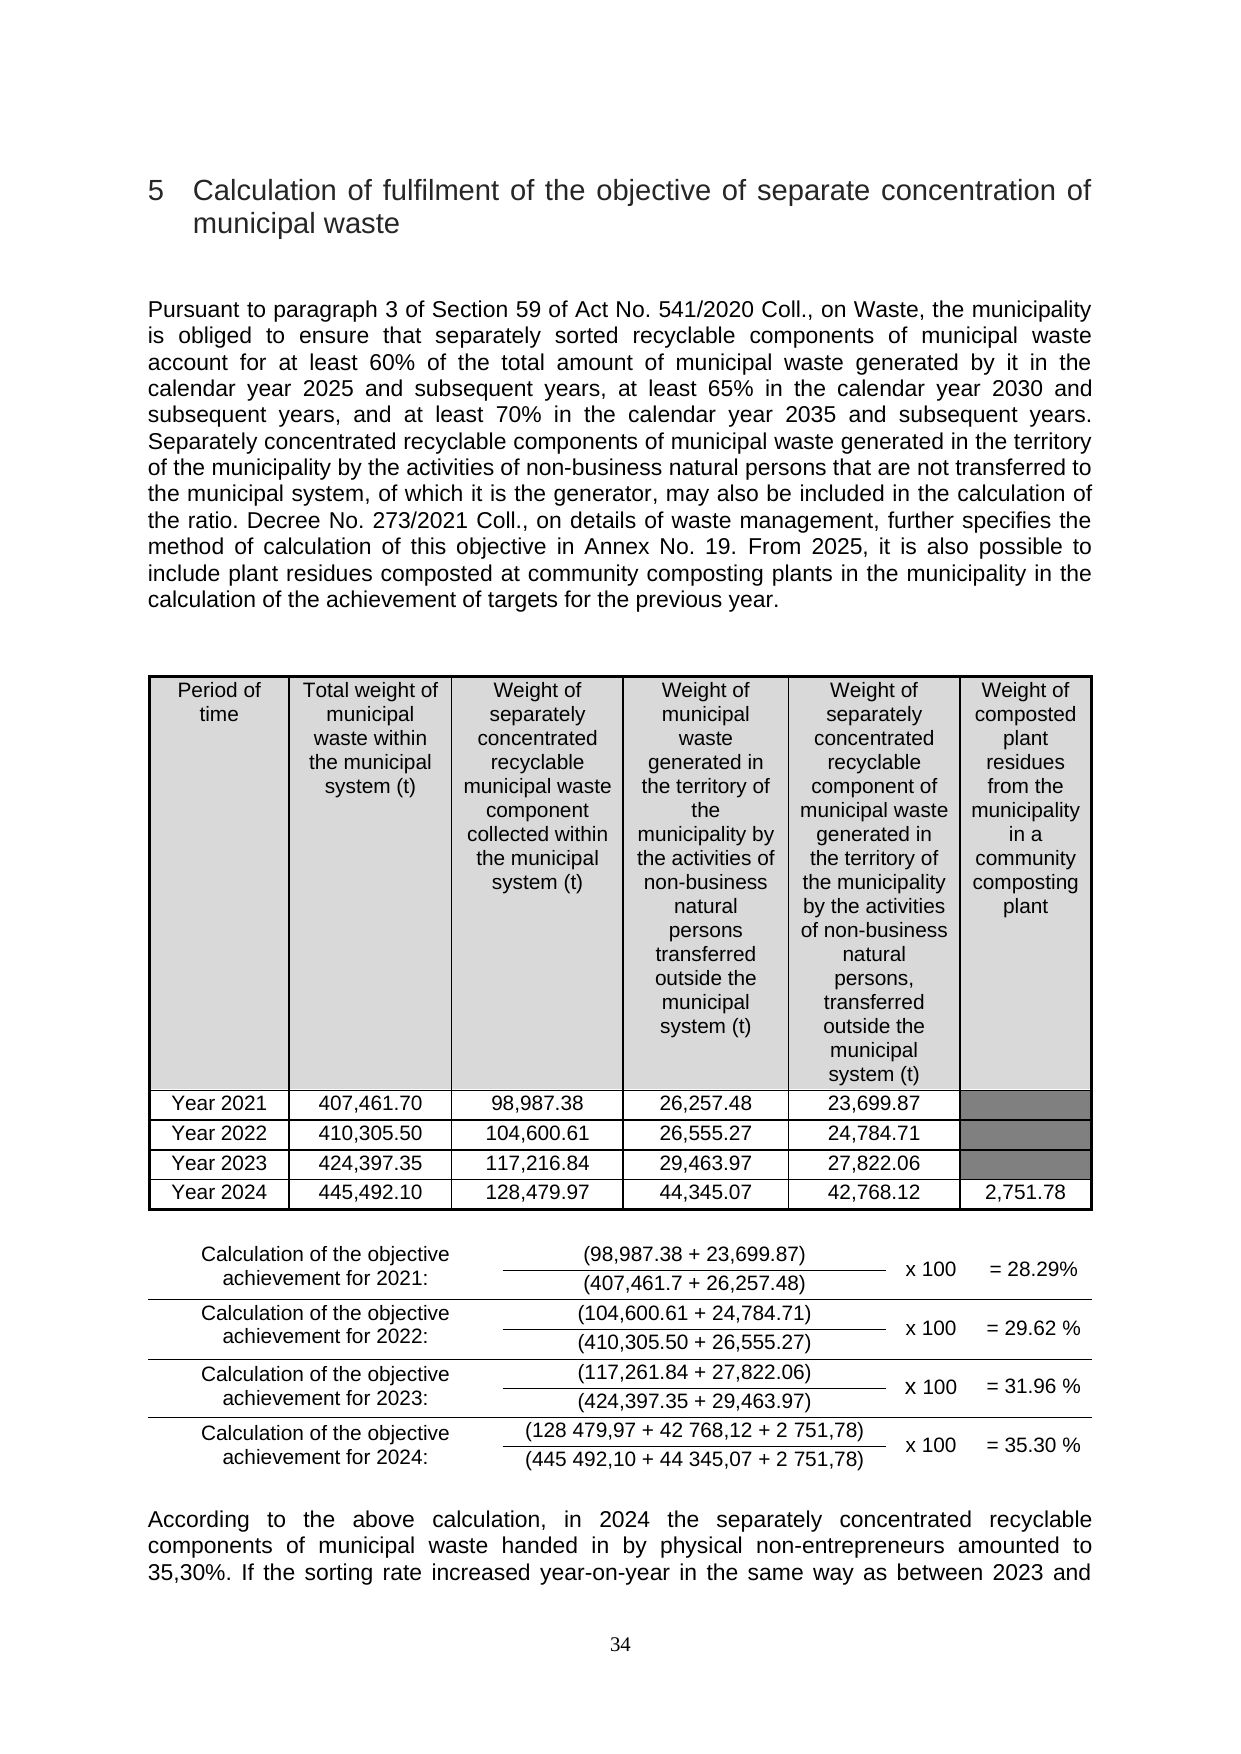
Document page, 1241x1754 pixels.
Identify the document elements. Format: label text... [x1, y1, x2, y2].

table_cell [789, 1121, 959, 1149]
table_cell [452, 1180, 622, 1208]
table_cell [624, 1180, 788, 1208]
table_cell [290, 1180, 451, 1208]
subtitle Calculation of fulfilment of the objective of separate concentration of municipal waste [148, 173, 1093, 240]
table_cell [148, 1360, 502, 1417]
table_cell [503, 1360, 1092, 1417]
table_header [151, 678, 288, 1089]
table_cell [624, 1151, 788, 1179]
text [148, 1506, 1093, 1585]
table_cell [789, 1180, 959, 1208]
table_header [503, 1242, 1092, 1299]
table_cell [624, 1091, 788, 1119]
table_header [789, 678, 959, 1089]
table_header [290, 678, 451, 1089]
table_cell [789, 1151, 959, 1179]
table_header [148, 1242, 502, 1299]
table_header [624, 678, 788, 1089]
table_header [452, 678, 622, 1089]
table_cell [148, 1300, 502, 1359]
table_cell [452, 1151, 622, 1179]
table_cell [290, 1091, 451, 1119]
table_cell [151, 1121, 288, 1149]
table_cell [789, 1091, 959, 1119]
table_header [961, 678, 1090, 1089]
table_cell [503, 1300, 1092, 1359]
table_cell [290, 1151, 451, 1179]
text Pursuant to paragraph 3 of Section 59 of Act No. 541/2020 Coll., on Waste, the municipality is obliged to ensure that separately sorted recyclable components of municipal waste account for at least 60% of the total amount of municipal waste generated by it in the calendar year 2025 and subsequent years, at least 65% in the calendar year 2030 and subsequent years, and at least 70% in the calendar year 2035 and subsequent years. Separately concentrated recyclable components of municipal waste generated in the territory of the municipality by the activities of non-business natural persons that are not transferred to the municipal system, of which it is the generator, may also be included in the calculation of the ratio. Decree No. 273/2021 Coll., on details of waste management, further specifies the method of calculation of this objective in Annex No. 19. From 2025, it is also possible to include plant residues composted at community composting plants in the municipality in the calculation of the achievement of targets for the previous year. [148, 296, 1093, 612]
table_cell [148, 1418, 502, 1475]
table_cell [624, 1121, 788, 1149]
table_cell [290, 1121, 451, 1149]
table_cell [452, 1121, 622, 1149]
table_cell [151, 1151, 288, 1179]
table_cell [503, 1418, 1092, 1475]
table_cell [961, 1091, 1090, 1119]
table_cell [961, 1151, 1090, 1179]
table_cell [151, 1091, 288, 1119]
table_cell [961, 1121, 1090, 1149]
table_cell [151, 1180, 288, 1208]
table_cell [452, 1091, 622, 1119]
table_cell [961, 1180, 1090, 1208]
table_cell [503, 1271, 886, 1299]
